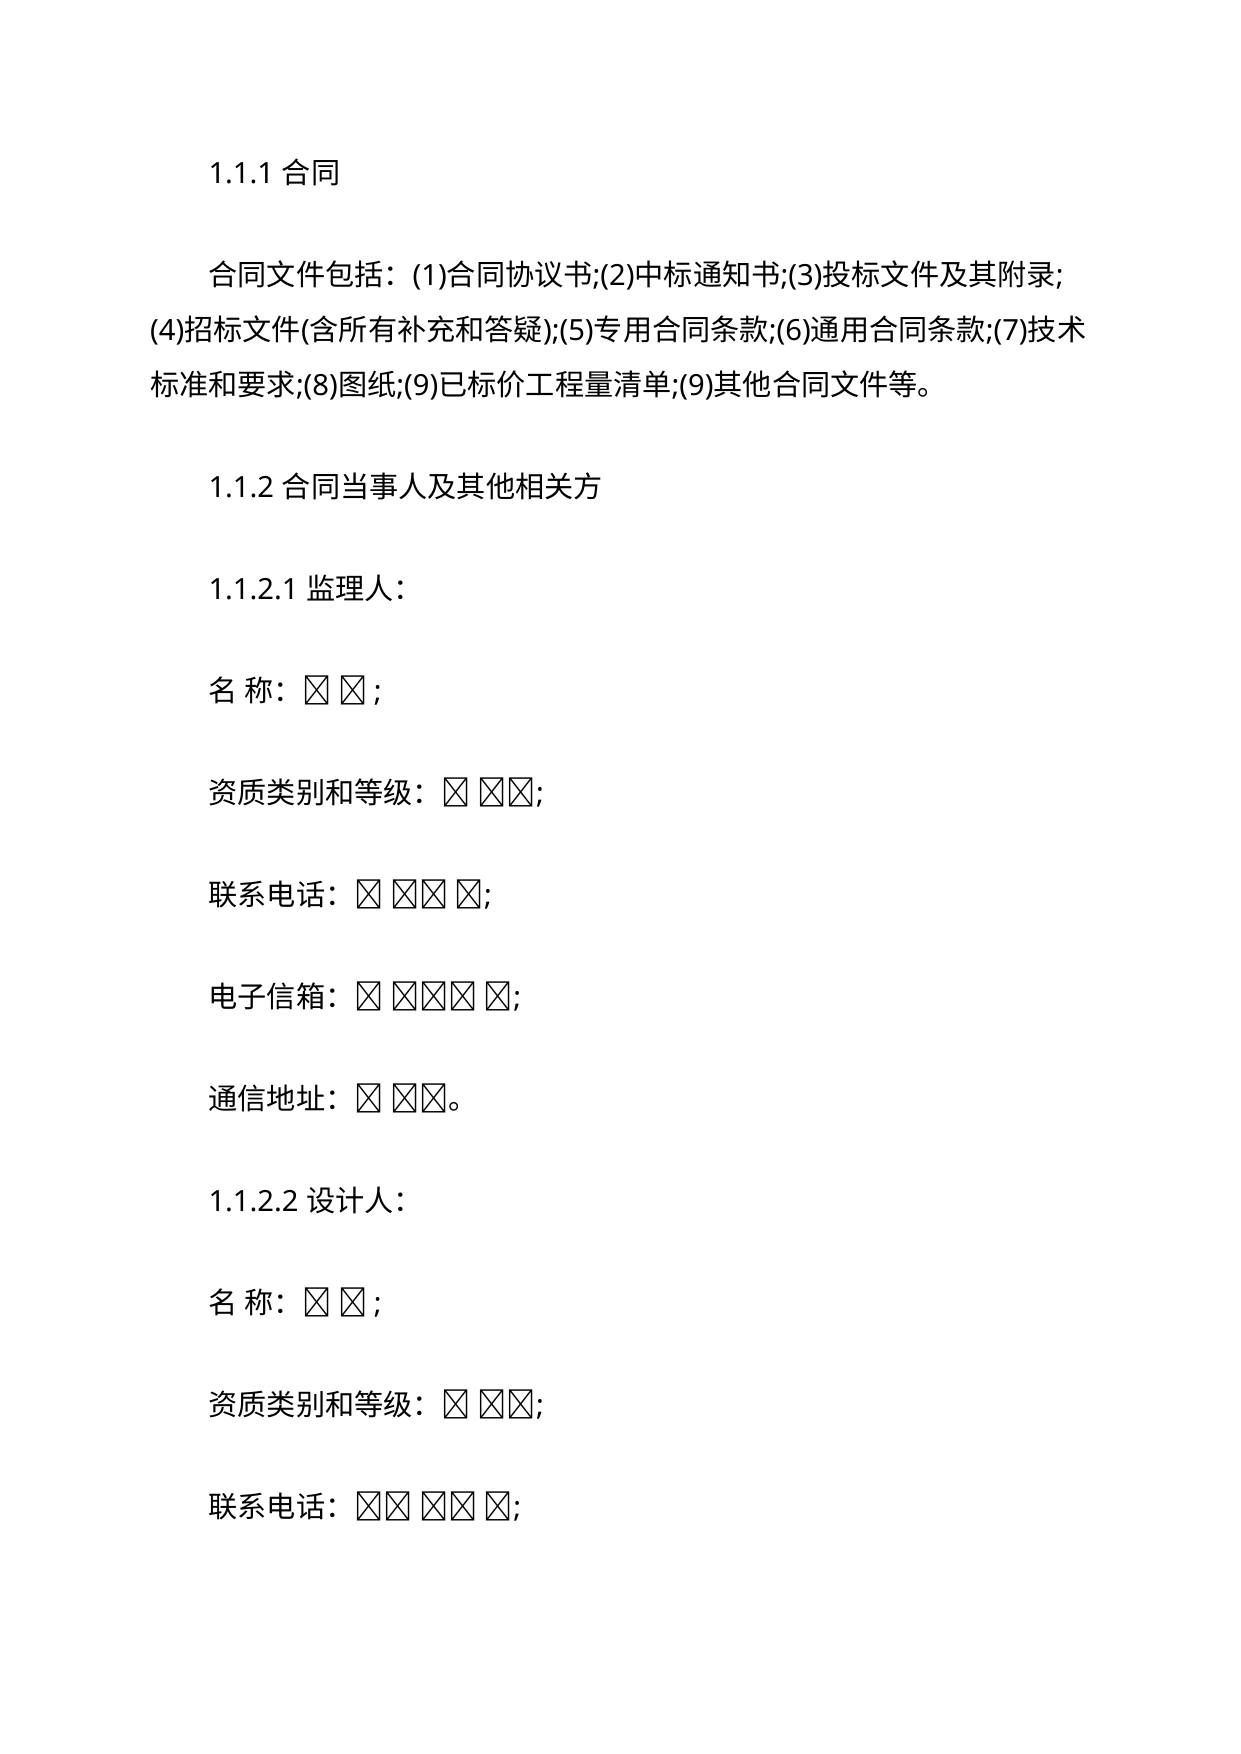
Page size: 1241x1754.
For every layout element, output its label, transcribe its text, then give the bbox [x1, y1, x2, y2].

text 1.1.1 合同 [150, 150, 1090, 192]
text 1.1.2.1 监理人： [150, 566, 1090, 608]
text 资质类别和等级： ; [150, 770, 1090, 812]
text 电子信箱：  ; [150, 974, 1090, 1016]
text 1.1.2 合同当事人及其他相关方 [150, 464, 1090, 506]
text 名 称：  ; [150, 668, 1090, 710]
text 联系电话：  ; [150, 1483, 1090, 1526]
text 1.1.2.2 设计人： [150, 1178, 1090, 1220]
text 联系电话：  ; [150, 872, 1090, 914]
text 通信地址： 。 [150, 1076, 1090, 1118]
text 资质类别和等级： ; [150, 1382, 1090, 1424]
text 名 称：  ; [150, 1279, 1090, 1322]
text 合同文件包括：(1)合同协议书;(2)中标通知书;(3)投标文件及其附录;(4)招标文件(含所有补充和答疑);(5)专用合同条款;(6)通用合同条款;(7)技术标准和要求;(8)图纸;(9)已标价工程量清单;(9)其他合同文件等。 [150, 252, 1090, 404]
